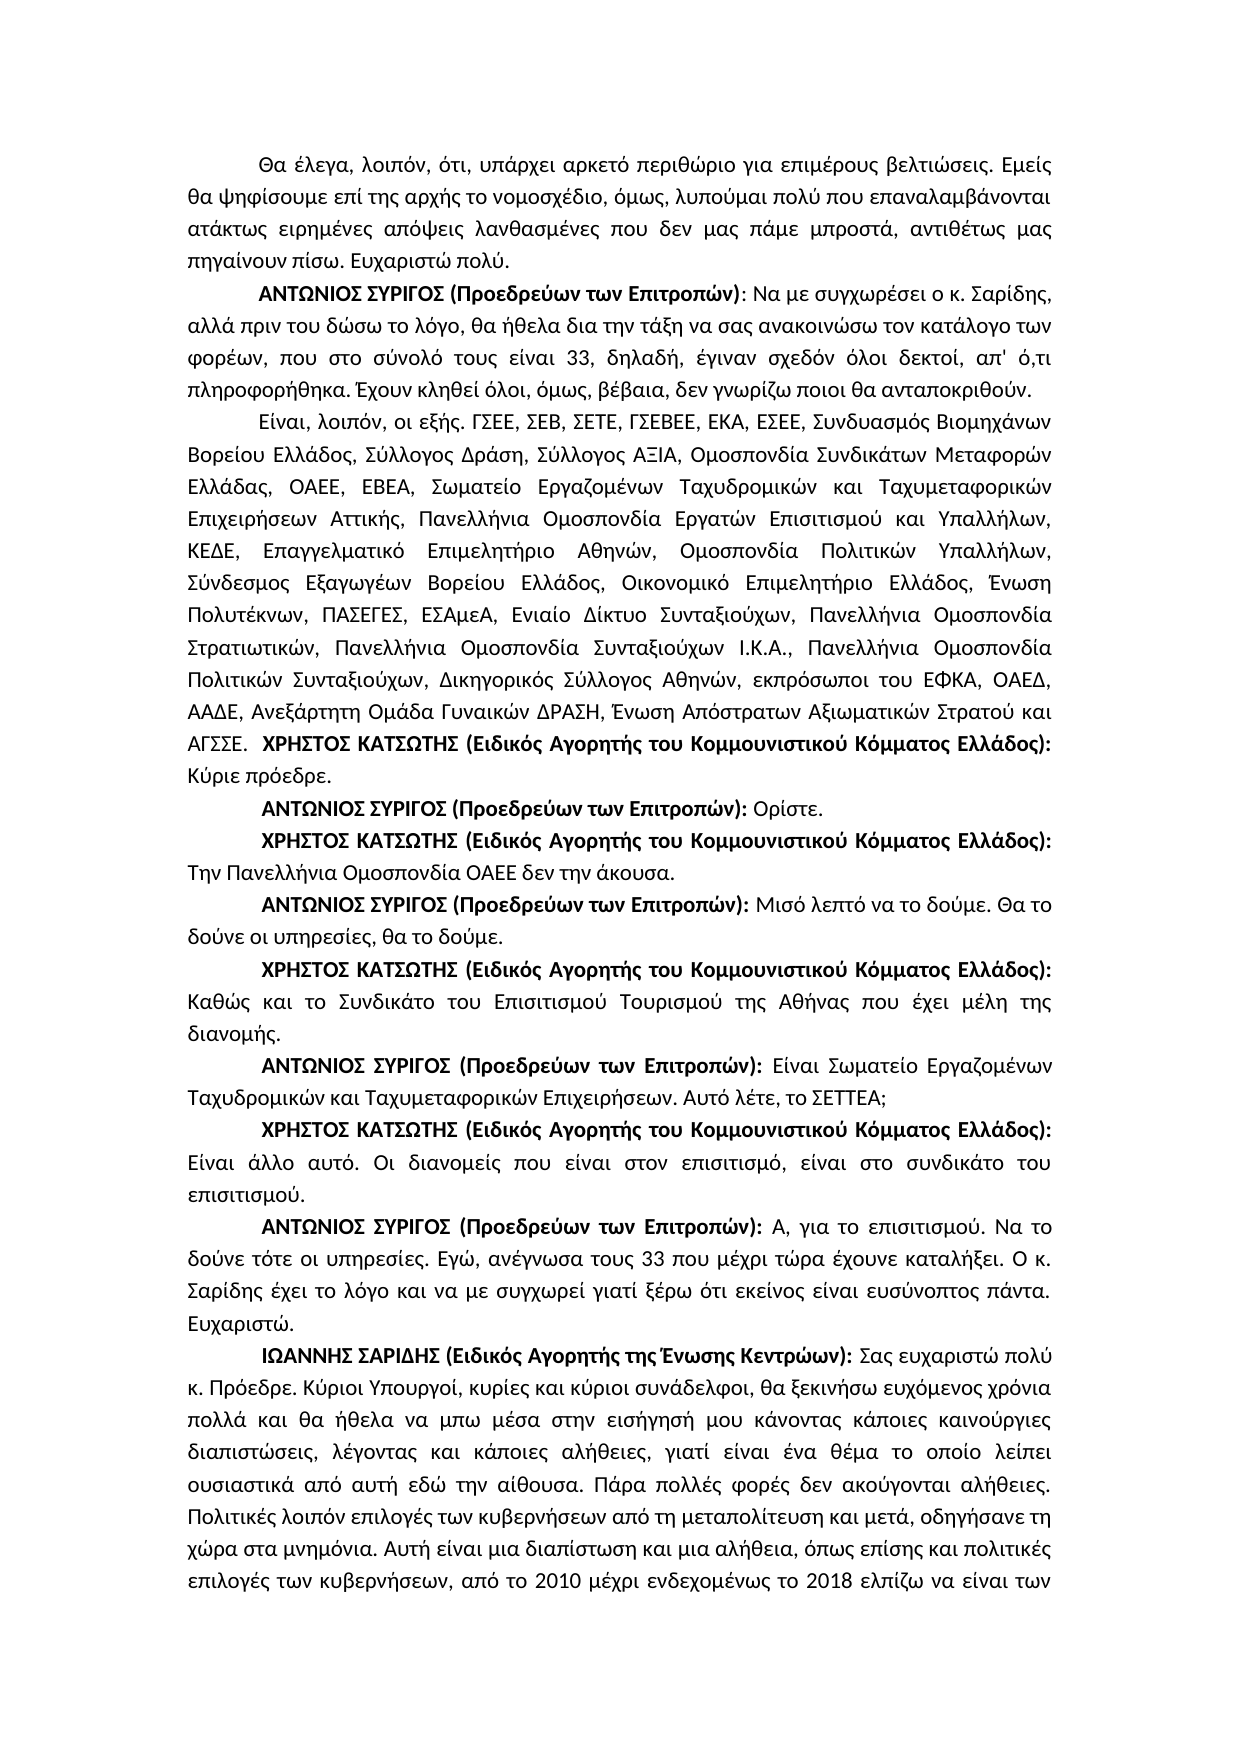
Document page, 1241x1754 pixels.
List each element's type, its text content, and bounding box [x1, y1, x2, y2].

text ΧΡΗΣΤΟΣ ΚΑΤΣΩΤΗΣ (Ειδικός Αγορητής του Κομμουνιστικού Κόμματος Ελλάδος): Καθώς και το Συνδικάτο του Επισιτισμού Τουρισμού της Αθήνας που έχει μέλη της διανομής. [187, 955, 1053, 1047]
text ΑΝΤΩΝΙΟΣ ΣΥΡΙΓΟΣ (Προεδρεύων των Επιτροπών): Μισό λεπτό να το δούμε. Θα το δούνε οι υπηρεσίες, θα το δούμε. [187, 890, 1053, 951]
text ΑΝΤΩΝΙΟΣ ΣΥΡΙΓΟΣ (Προεδρεύων των Επιτροπών): Είναι Σωματείο Εργαζομένων Ταχυδρομικών και Ταχυμεταφορικών Επιχειρήσεων. Αυτό λέτε, το ΣΕΤΤΕΑ; [187, 1051, 1053, 1111]
text Είναι, λοιπόν, οι εξής. ΓΣΕΕ, ΣΕΒ, ΣΕΤΕ, ΓΣΕΒΕΕ, ΕΚΑ, ΕΣΕΕ, Συνδυασμός Βιομηχάνων Βορείου Ελλάδος, Σύλλογος Δράση, Σύλλογος ΑΞΙΑ, Ομοσπονδία Συνδικάτων Μεταφορών Ελλάδας, ΟΑΕΕ, ΕΒΕΑ, Σωματείο Εργαζομένων Ταχυδρομικών και Ταχυμεταφορικών Επιχειρήσεων Αττικής, Πανελλήνια Ομοσπονδία Εργατών Επισιτισμού και Υπαλλήλων, ΚΕΔΕ, Επαγγελματικό Επιμελητήριο Αθηνών, Ομοσπονδία Πολιτικών Υπαλλήλων, Σύνδεσμος Εξαγωγέων Βορείου Ελλάδος, Οικονομικό Επιμελητήριο Ελλάδος, Ένωση Πολυτέκνων, ΠΑΣΕΓΕΣ, ΕΣΑμεΑ, Ενιαίο Δίκτυο Συνταξιούχων, Πανελλήνια Ομοσπονδία Στρατιωτικών, Πανελλήνια Ομοσπονδία Συνταξιούχων Ι.Κ.Α., Πανελλήνια Ομοσπονδία Πολιτικών Συνταξιούχων, Δικηγορικός Σύλλογος Αθηνών, εκπρόσωποι του ΕΦΚΑ, ΟΑΕΔ, ΑΑΔΕ, Ανεξάρτητη Ομάδα Γυναικών ΔΡΑΣΗ, Ένωση Απόστρατων Αξιωματικών Στρατού και ΑΓΣΣΕ. ΧΡΗΣΤΟΣ ΚΑΤΣΩΤΗΣ (Ειδικός Αγορητής του Κομμουνιστικού Κόμματος Ελλάδος): Κύριε πρόεδρε. [187, 407, 1053, 789]
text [187, 1341, 1053, 1594]
text ΧΡΗΣΤΟΣ ΚΑΤΣΩΤΗΣ (Ειδικός Αγορητής του Κομμουνιστικού Κόμματος Ελλάδος): Την Πανελλήνια Ομοσπονδία ΟΑΕΕ δεν την άκουσα. [187, 826, 1053, 886]
text ΑΝΤΩΝΙΟΣ ΣΥΡΙΓΟΣ (Προεδρεύων των Επιτροπών): Ορίστε. [187, 794, 1053, 822]
text ΑΝΤΩΝΙΟΣ ΣΥΡΙΓΟΣ (Προεδρεύων των Επιτροπών): Α, για το επισιτισμού. Να το δούνε τότε οι υπηρεσίες. Εγώ, ανέγνωσα τους 33 που μέχρι τώρα έχουνε καταλήξει. Ο κ. Σαρίδης έχει το λόγο και να με συγχωρεί γιατί ξέρω ότι εκείνος είναι ευσύνοπτος πάντα. Ευχαριστώ. [187, 1212, 1053, 1337]
text ΧΡΗΣΤΟΣ ΚΑΤΣΩΤΗΣ (Ειδικός Αγορητής του Κομμουνιστικού Κόμματος Ελλάδος): Είναι άλλο αυτό. Οι διανομείς που είναι στον επισιτισμό, είναι στο συνδικάτο του επισιτισμού. [187, 1116, 1053, 1208]
text ΑΝΤΩΝΙΟΣ ΣΥΡΙΓΟΣ (Προεδρεύων των Επιτροπών): Να με συγχωρέσει ο κ. Σαρίδης, αλλά πριν του δώσω το λόγο, θα ήθελα δια την τάξη να σας ανακοινώσω τον κατάλογο των φορέων, που στο σύνολό τους είναι 33, δηλαδή, έγιναν σχεδόν όλοι δεκτοί, απ' ό,τι πληροφορήθηκα. Έχουν κληθεί όλοι, όμως, βέβαια, δεν γνωρίζω ποιοι θα ανταποκριθούν. [187, 279, 1053, 403]
text Θα έλεγα, λοιπόν, ότι, υπάρχει αρκετό περιθώριο για επιμέρους βελτιώσεις. Εμείς θα ψηφίσουμε επί της αρχής το νομοσχέδιο, όμως, λυπούμαι πολύ που επαναλαμβάνονται ατάκτως ειρημένες απόψεις λανθασμένες που δεν μας πάμε μπροστά, αντιθέτως μας πηγαίνουν πίσω. Ευχαριστώ πολύ. [187, 150, 1053, 274]
